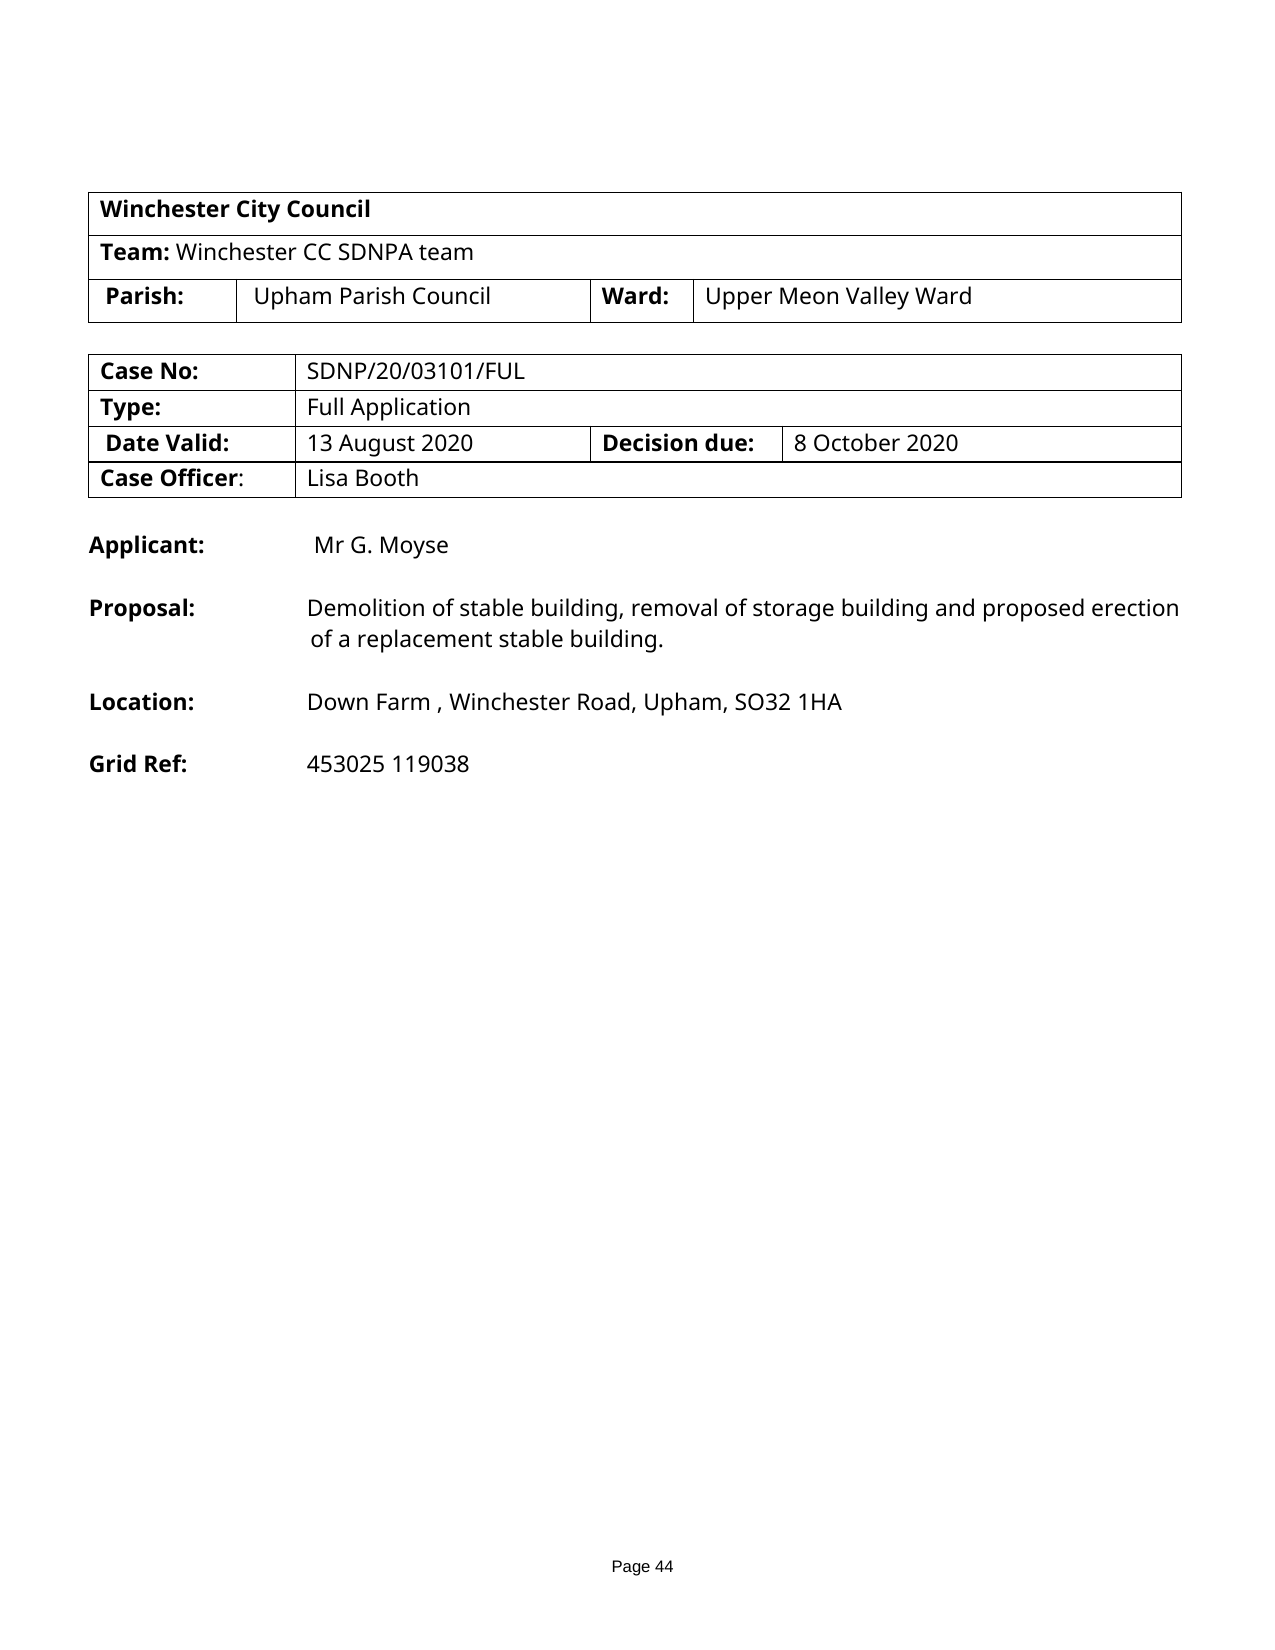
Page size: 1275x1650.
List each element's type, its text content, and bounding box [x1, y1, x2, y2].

table_cell 8 October 2020 [783, 427, 1181, 461]
table_cell Decision due: [591, 427, 782, 461]
table_header Winchester City Council [89, 193, 1181, 235]
table_cell Full Application [296, 391, 1181, 426]
text Proposal: Demolition of stable building, removal of storage building and proposed erection of a replacement stable building. [89, 592, 1196, 654]
table_cell Ward: [591, 280, 693, 322]
text Applicant: Mr G. Moyse [89, 529, 1196, 561]
text Location: Down Farm , Winchester Road, Upham, SO32 1HA [89, 686, 1196, 717]
table_cell Lisa Booth [296, 463, 1181, 497]
table_cell Upper Meon Valley Ward [694, 280, 1181, 322]
table_cell Team: Winchester CC SDNPA team [89, 236, 1181, 279]
table_header SDNP/20/03101/FUL [296, 355, 1181, 390]
table_header Case No: [89, 355, 295, 390]
table_cell Date Valid: [89, 427, 295, 461]
table_cell Parish: [89, 280, 236, 322]
text Grid Ref: 453025 119038 [89, 748, 1196, 779]
table_cell 13 August 2020 [296, 427, 590, 461]
table_cell Case Officer: [89, 463, 295, 497]
table_cell Upham Parish Council [237, 280, 590, 322]
table_cell Type: [89, 391, 295, 426]
